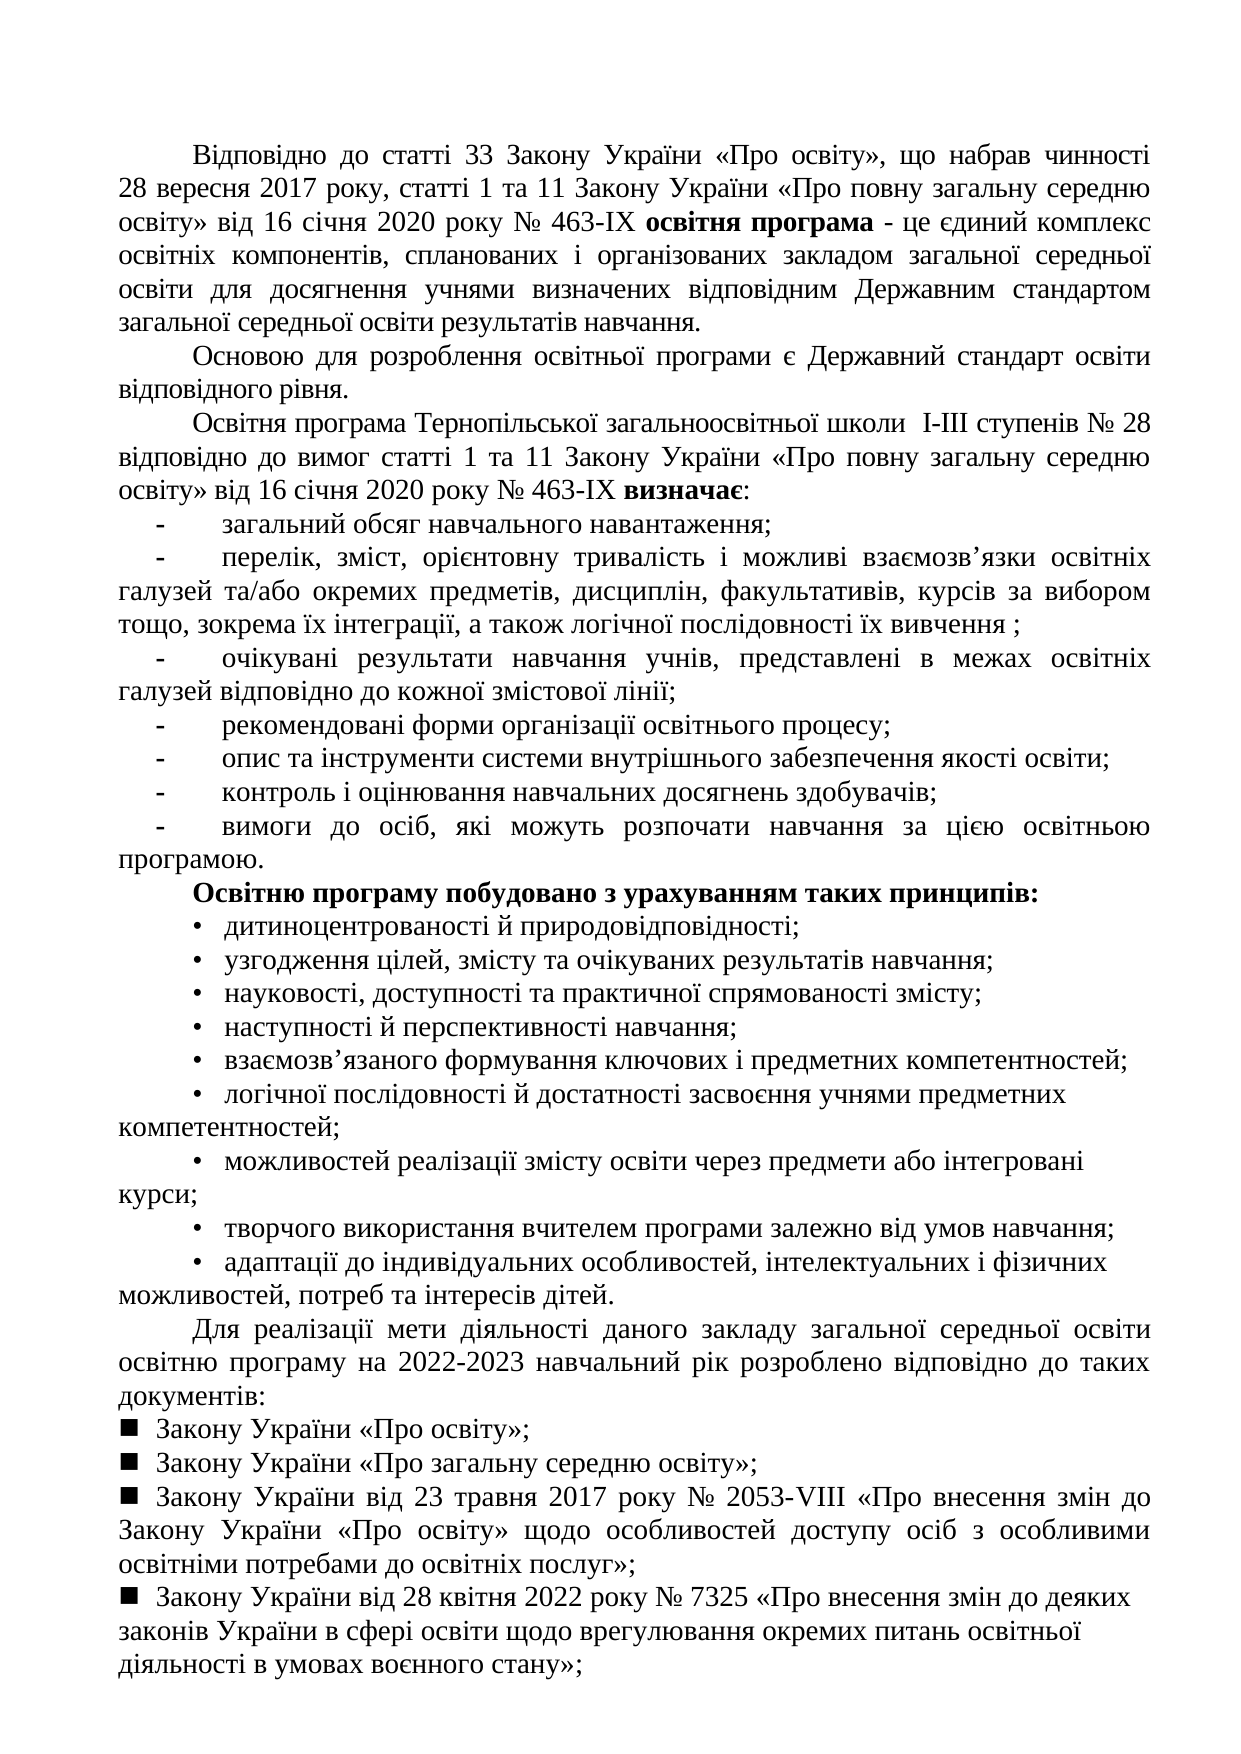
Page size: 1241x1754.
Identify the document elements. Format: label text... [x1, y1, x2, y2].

text • логічної послідовності й достатності засвоєння учнями предметних компетентностей; [118, 1076, 1152, 1143]
list Закону України «Про загальну середню освіту»; [118, 1445, 1152, 1479]
list Закону України від 28 квітня 2022 року № 7325 «Про внесення змін до деяких [118, 1579, 1152, 1613]
text • наступності й перспективності навчання; [118, 1009, 1152, 1042]
text Освітню програму побудовано з урахуванням таких принципів: [118, 875, 1152, 908]
list опис та інструменти системи внутрішнього забезпечення якості освіти; [118, 741, 1152, 774]
list Закону України «Про освіту»; [118, 1411, 1152, 1445]
list очікувані результати навчання учнів, представлені в межах освітніх галузей відповідно до кожної змістової лінії; [118, 640, 1152, 707]
list рекомендовані форми організації освітнього процесу; [118, 707, 1152, 741]
text • узгодження цілей, змісту та очікуваних результатів навчання; [118, 942, 1152, 975]
text • творчого використання вчителем програми залежно від умов навчання; [118, 1210, 1152, 1244]
text Освітня програма Тернопільської загальноосвітньої школи І-ІІІ ступенів № 28 відповідно до вимог статті 1 та 11 Закону України «Про повну загальну середню освіту» від 16 січня 2020 року № 463-IX визначає: [118, 405, 1152, 506]
text Основою для розроблення освітньої програми є Державний стандарт освіти відповідного рівня. [118, 338, 1152, 405]
text • взаємозв’язаного формування ключових і предметних компетентностей; [118, 1042, 1152, 1076]
list загальний обсяг навчального навантаження; [118, 506, 1152, 539]
text діяльності в умовах воєнного стану»; [118, 1647, 1152, 1680]
text законів України в сфері освіти щодо врегулювання окремих питань освітньої [118, 1613, 1152, 1647]
list перелік, зміст, орієнтовну тривалість і можливі взаємозв’язки освітніх галузей та/або окремих предметів, дисциплін, факультативів, курсів за вибором тощо, зокрема їх інтеграції, а також логічної послідовності їх вивчення ; [118, 539, 1152, 640]
text • адаптації до індивідуальних особливостей, інтелектуальних і фізичних можливостей, потреб та інтересів дітей. [118, 1244, 1152, 1311]
text • науковості, доступності та практичної спрямованості змісту; [118, 975, 1152, 1009]
list Закону України від 23 травня 2017 року № 2053-VIII «Про внесення змін до Закону України «Про освіту» щодо особливостей доступу осіб з особливими освітніми потребами до освітніх послуг»; [118, 1479, 1152, 1579]
list контроль і оцінювання навчальних досягнень здобувачів; [118, 774, 1152, 808]
text Відповідно до статті 33 Закону України «Про освіту», що набрав чинності 28 вересня 2017 року, статті 1 та 11 Закону України «Про повну загальну середню освіту» від 16 січня 2020 року № 463-IX освітня програма - це єдиний комплекс освітніх компонентів, спланованих і організованих закладом загальної середньої освіти для досягнення учнями визначених відповідним Державним стандартом загальної середньої освіти результатів навчання. [118, 137, 1152, 338]
text • можливостей реалізації змісту освіти через предмети або інтегровані курси; [118, 1143, 1152, 1210]
list вимоги до осіб, які можуть розпочати навчання за цією освітньою програмою. [118, 808, 1152, 875]
text • дитиноцентрованості й природовідповідності; [118, 908, 1152, 942]
text Для реалізації мети діяльності даного закладу загальної середньої освіти освітню програму на 2022-2023 навчальний рік розроблено відповідно до таких документів: [118, 1311, 1152, 1411]
